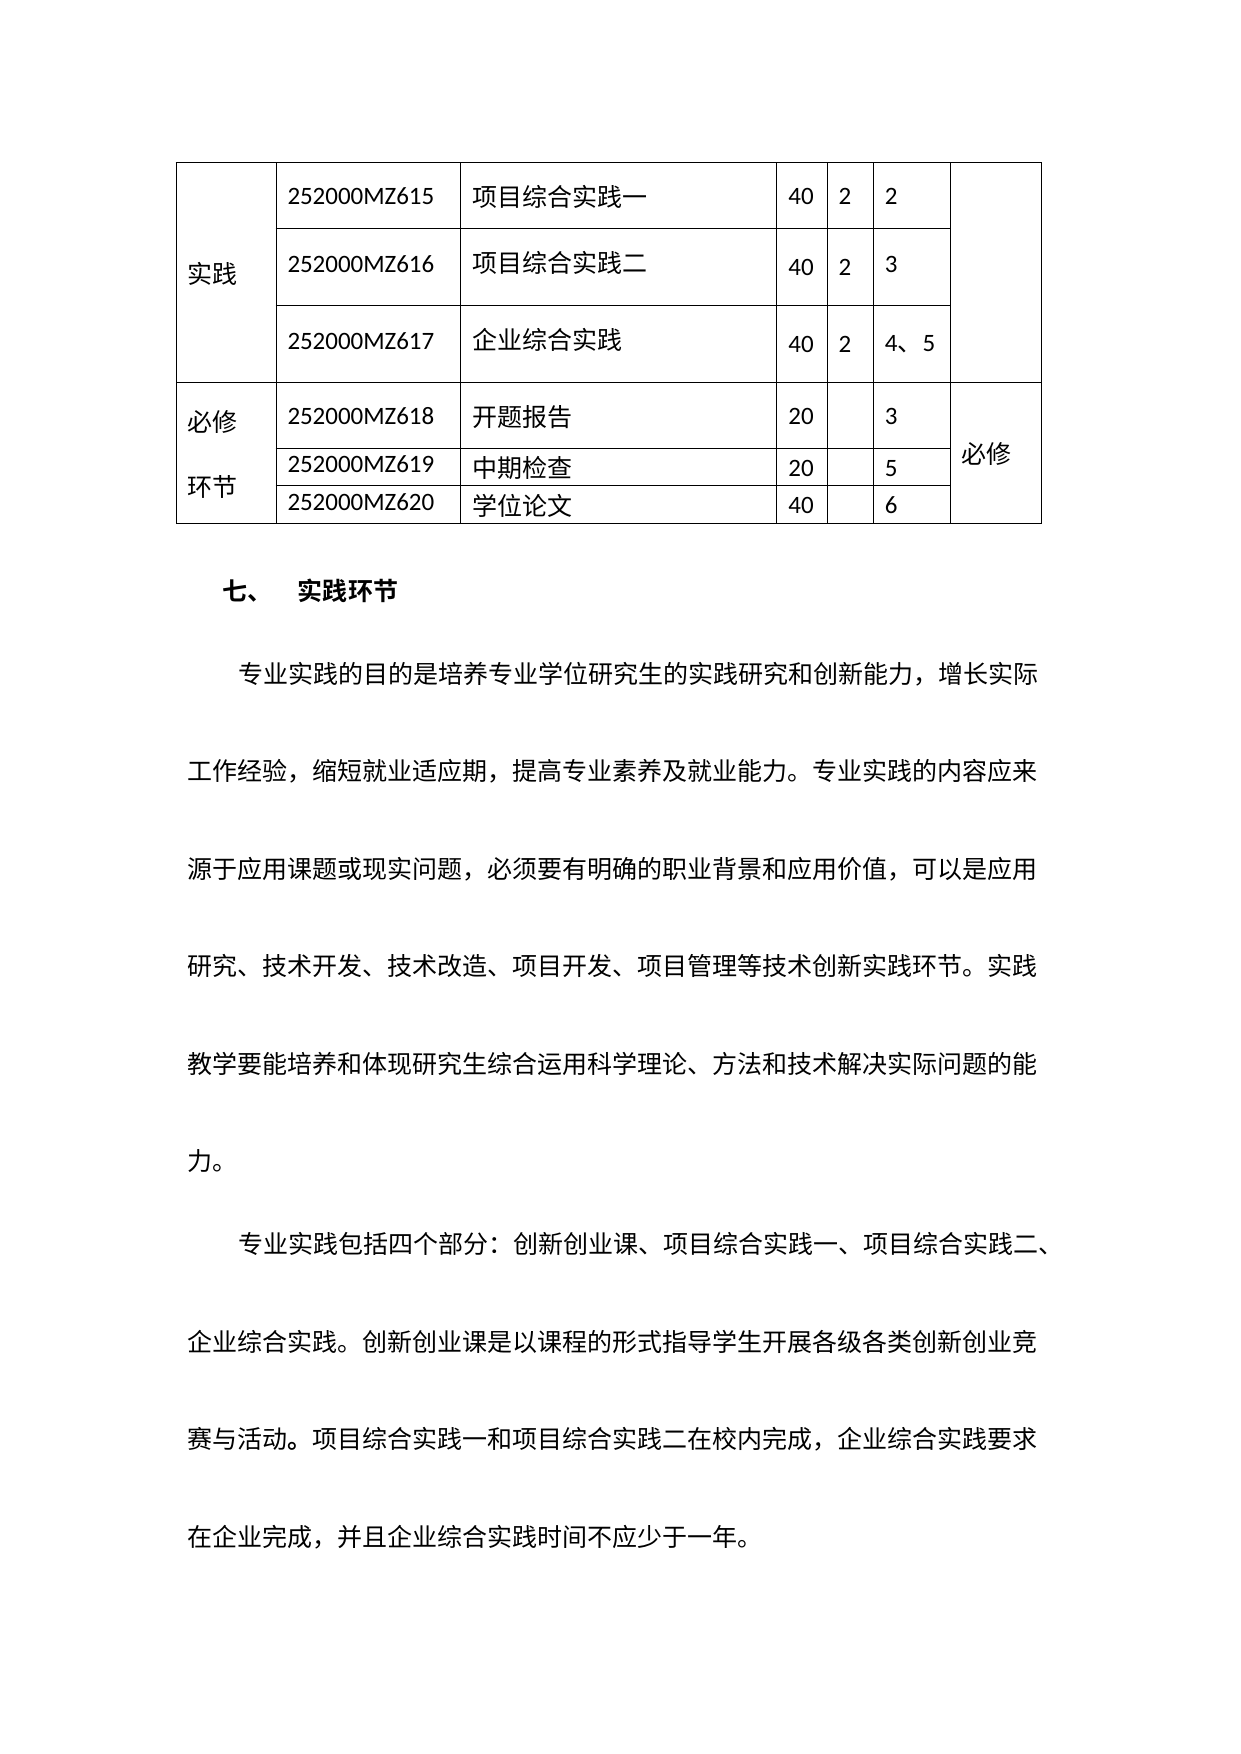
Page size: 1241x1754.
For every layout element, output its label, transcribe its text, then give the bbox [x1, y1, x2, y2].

table_cell 40 [777, 163, 827, 228]
table_cell [828, 449, 873, 485]
table_cell 40 [777, 486, 827, 523]
text 专业实践包括四个部分：创新创业课、项目综合实践一、项目综合实践二、企业综合实践。创新创业课是以课程的形式指导学生开展各级各类创新创业竞赛与活动。项目综合实践一和项目综合实践二在校内完成，企业综合实践要求在企业完成，并且企业综合实践时间不应少于一年。 [187, 1211, 1053, 1568]
table_cell 专业 实践 [177, 163, 276, 382]
table_cell 2 [828, 229, 873, 305]
table_cell 2 [828, 163, 873, 228]
table_cell 3 [874, 229, 950, 305]
table_cell 40 [777, 229, 827, 305]
text 专业实践的目的是培养专业学位研究生的实践研究和创新能力，增长实际工作经验，缩短就业适应期，提高专业素养及就业能力。专业实践的内容应来源于应用课题或现实问题，必须要有明确的职业背景和应用价值，可以是应用研究、技术开发、技术改造、项目开发、项目管理等技术创新实践环节。实践教学要能培养和体现研究生综合运用科学理论、方法和技术解决实际问题的能力。 [187, 640, 1053, 1192]
table_cell 40 [777, 306, 827, 382]
table_cell 20 [777, 449, 827, 485]
table_cell 4、5 [874, 306, 950, 382]
table_cell 开题报告 [461, 383, 776, 448]
table_cell 252000MZ615 [277, 163, 460, 228]
table_cell 2 [828, 306, 873, 382]
table_cell 252000MZ620 [277, 486, 460, 523]
table_cell 项目综合实践一 [461, 163, 776, 228]
table_cell 252000MZ619 [277, 449, 460, 485]
table_cell 252000MZ617 [277, 306, 460, 382]
table_cell 2 [874, 163, 950, 228]
table_cell 学位论文 [461, 486, 776, 523]
table_cell [828, 486, 873, 523]
table_cell 必修 环节 [177, 383, 276, 523]
table_cell 必选 [951, 163, 1041, 382]
table_cell 项目综合实践二 [461, 229, 776, 305]
table_cell 中期检查 [461, 449, 776, 485]
table_cell 3 [874, 383, 950, 448]
table_cell 252000MZ618 [277, 383, 460, 448]
table_cell 5 [874, 449, 950, 485]
list 实践环节 [222, 557, 1053, 622]
table_cell 252000MZ616 [277, 229, 460, 305]
table_cell [828, 383, 873, 448]
table_cell 企业综合实践 [461, 306, 776, 382]
table_cell 20 [777, 383, 827, 448]
table_cell 6 [874, 486, 950, 523]
table_cell 必修 [951, 383, 1041, 523]
